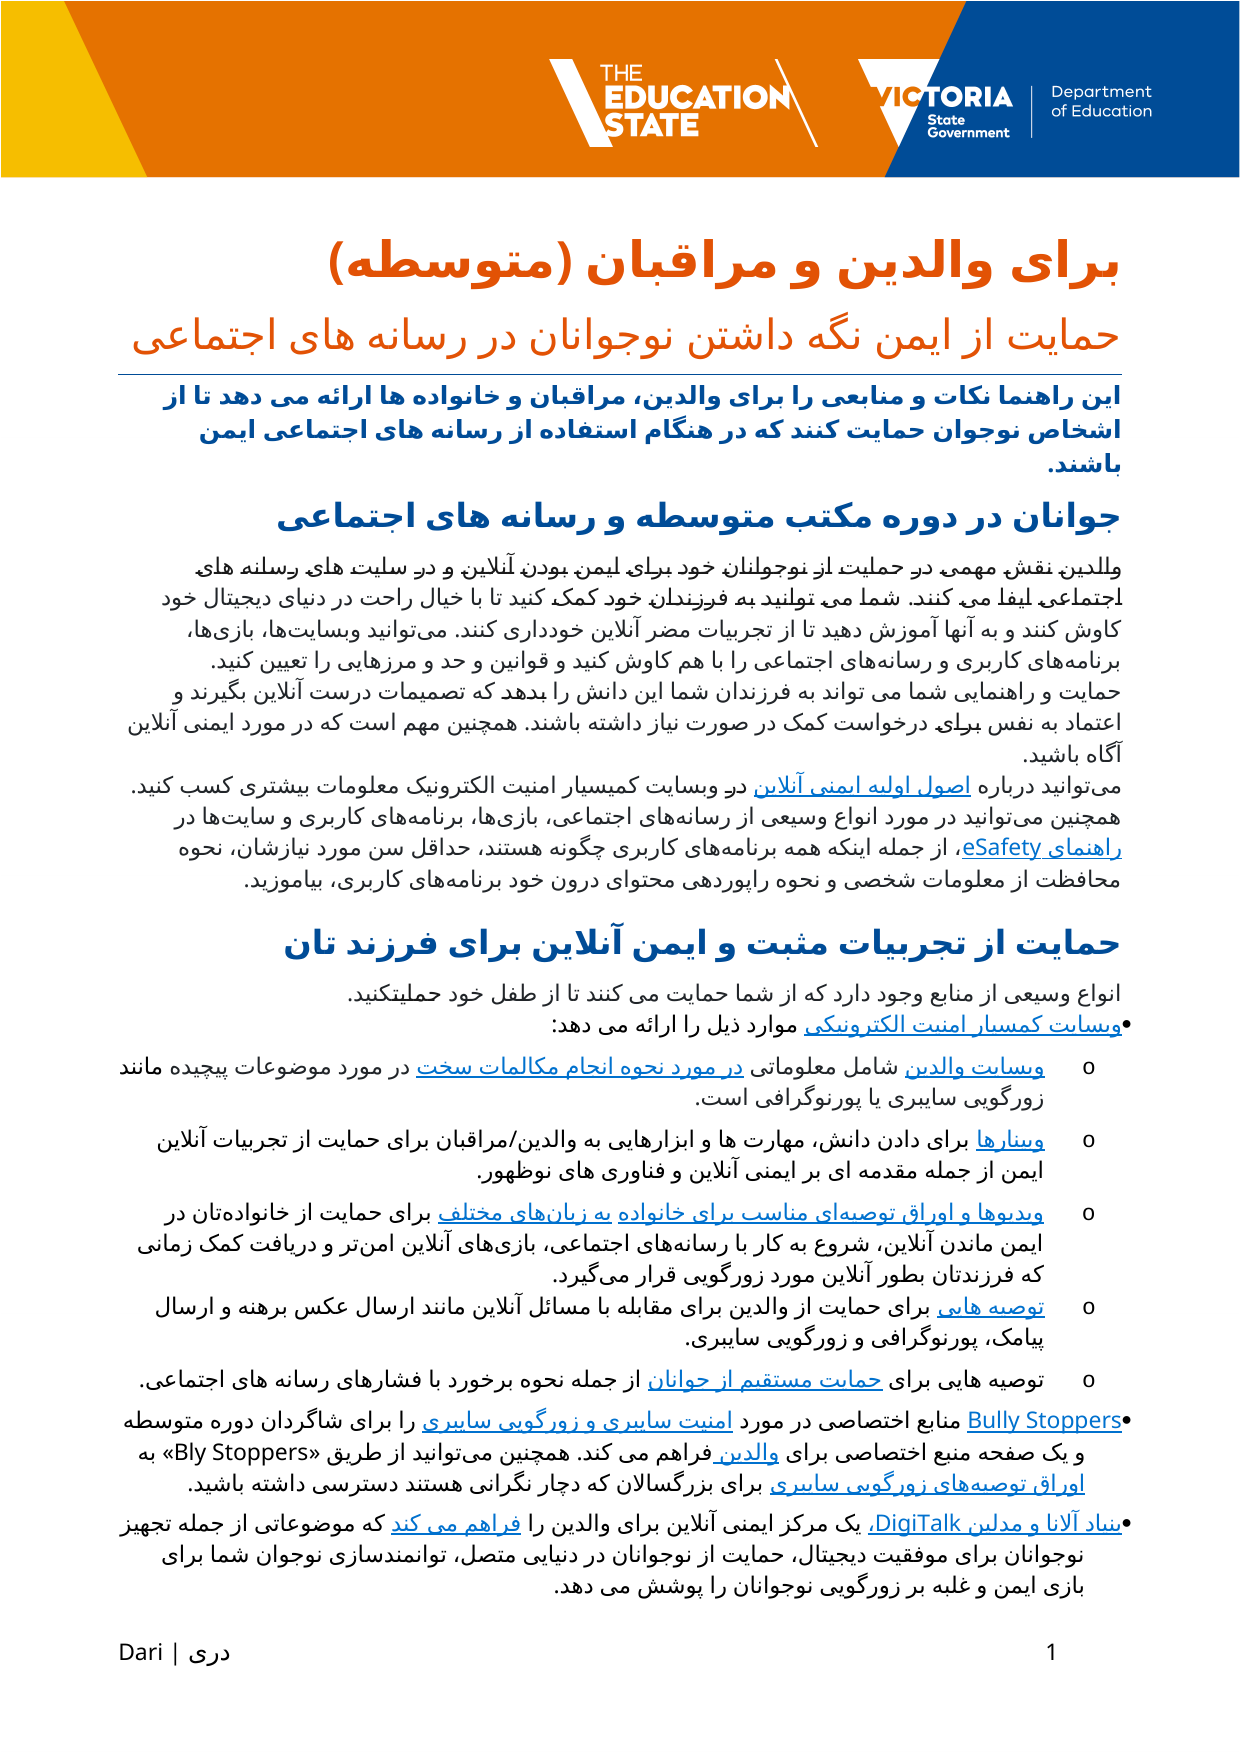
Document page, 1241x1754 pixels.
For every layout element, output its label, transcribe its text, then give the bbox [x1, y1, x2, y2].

list بنیاد آلانا و مدلین DigiTalk، یک مرکز ایمنی آنلاین برای والدین را فراهم می کند که موضوعاتی از جمله تجهیز نوجوانان برای موفقیت دیجیتال، حمایت از نوجوانان در دنیایی متصل، توانمندسازی نوجوان شما برای بازی ایمن و غلبه بر زورگویی نوجوانان را پوشش می دهد. [118, 1506, 1123, 1600]
subtitle جوانان در دوره مکتب متوسطه و رسانه های اجتماعی [118, 492, 1122, 538]
text می‌توانید درباره اصول اولیه ایمنی آنلاین در وبسایت کمیسیار امنیت الکترونیک معلومات بیشتری کسب کنید. [118, 769, 1122, 800]
text این راهنما نکات و منابعی را برای والدین، مراقبان و خانواده ها ارائه می دهد تا از اشخاص نوجوان حمایت کنند که در هنگام استفاده از رسانه های اجتماعی ایمن باشند. [118, 375, 1122, 480]
subtitle حمایت از تجربیات مثبت و ایمن آنلاین برای فرزند تان [118, 919, 1122, 964]
list Bully Stoppers منابع اختصاصی در مورد امنیت سایبری و زورگویی سایبری را برای شاگردان دوره متوسطه و یک صفحه منبع اختصاصی برای والدین فراهم می کند. همچنین می‌توانید از طریق «Bly Stoppers» به اوراق توصیه‌های زورگویی سایبری برای بزرگسالان که دچار نگرانی هستند دسترسی داشته باشید. [118, 1404, 1123, 1498]
list وبسایت والدین شامل معلوماتی در مورد نحوه انجام مکالمات سخت در مورد موضوعات پیچیده مانند زورگویی سایبری یا پورنوگرافی است. [118, 1050, 744, 1112]
text حمایت از ایمن نگه داشتن نوجوانان در رسانه های اجتماعی [118, 305, 1122, 362]
picture [1, 1, 1240, 1752]
list وبسایت والدین شامل معلوماتی در مورد نحوه انجام مکالمات سخت در مورد موضوعات پیچیده مانند زورگویی سایبری یا پورنوگرافی است. [905, 1050, 1082, 1112]
list وبینارها برای دادن دانش، مهارت ها و ابزارهایی به والدین/مراقبان برای حمایت از تجربیات آنلاین ایمن از جمله مقدمه ای بر ایمنی آنلاین و فناوری های نوظهور. [118, 1123, 1082, 1185]
text انواع وسیعی از منابع وجود دارد که از شما حمایت می کنند تا از طفل خود حمایتکنید. [118, 977, 1122, 1008]
text حمایت و راهنمایی شما می تواند به فرزندان شما این دانش را بدهد که تصمیمات درست آنلاین بگیرند و اعتماد به نفس برای درخواست کمک در صورت نیاز داشته باشند. همچنین مهم است که در مورد ایمنی آنلاین آگاه باشید. [118, 675, 1122, 769]
text همچنین می‌توانید در مورد انواع وسیعی از رسانه‌های اجتماعی، بازی‌ها، برنامه‌های کاربری و سایت‌ها در راهنمای eSafety، از جمله اینکه همه برنامه‌های کاربری چگونه هستند، حداقل سن مورد نیازشان، نحوه محافظت از معلومات شخصی و نحوه راپوردهی محتوای درون خود برنامه‌های کاربری، بیاموزید. [118, 800, 1122, 894]
list توصیه هایی برای حمایت مستقیم از جوانان از جمله نحوه برخورد با فشارهای رسانه های اجتماعی. [118, 1363, 1082, 1394]
list توصیه هایی برای حمایت از والدین برای مقابله با مسائل آنلاین مانند ارسال عکس برهنه و ارسال پیامک، پورنوگرافی و زورگویی سایبری. [118, 1289, 1082, 1352]
text والدین نقش مهمی در حمایت از نوجوانان خود برای ایمن بودن آنلاین و در سایت های رسانه های اجتماعی ایفا می کنند. شما می توانید به فرزندان خود کمک کنید تا با خیال راحت در دنیای دیجیتال خود کاوش کنند و به آنها آموزش دهید تا از تجربیات مضر آنلاین خودداری کنند. می‌توانید وبسایت‌ها، بازی‌ها، برنامه‌های کاربری و رسانه‌های اجتماعی را با هم کاوش کنید و قوانین و حد و مرزهایی را تعیین کنید. [118, 550, 1122, 675]
subtitle برای والدین و مراقبان (متوسطه) [118, 224, 1122, 293]
list وبسایت کمسیار امنیت الکترونیکی موارد ذیل را ارائه می دهد: [118, 1008, 1123, 1039]
list ویدیوها و اوراق توصیه‌ای مناسب برای خانواده به زبان‌های مختلف برای حمایت از خانواده‌تان در ایمن ماندن آنلاین، شروع به کار با رسانه‌های اجتماعی، بازی‌های آنلاین امن‌تر و دریافت کمک زمانی که فرزندتان بطور آنلاین مورد زورگویی قرار می‌گیرد. [118, 1196, 1082, 1289]
